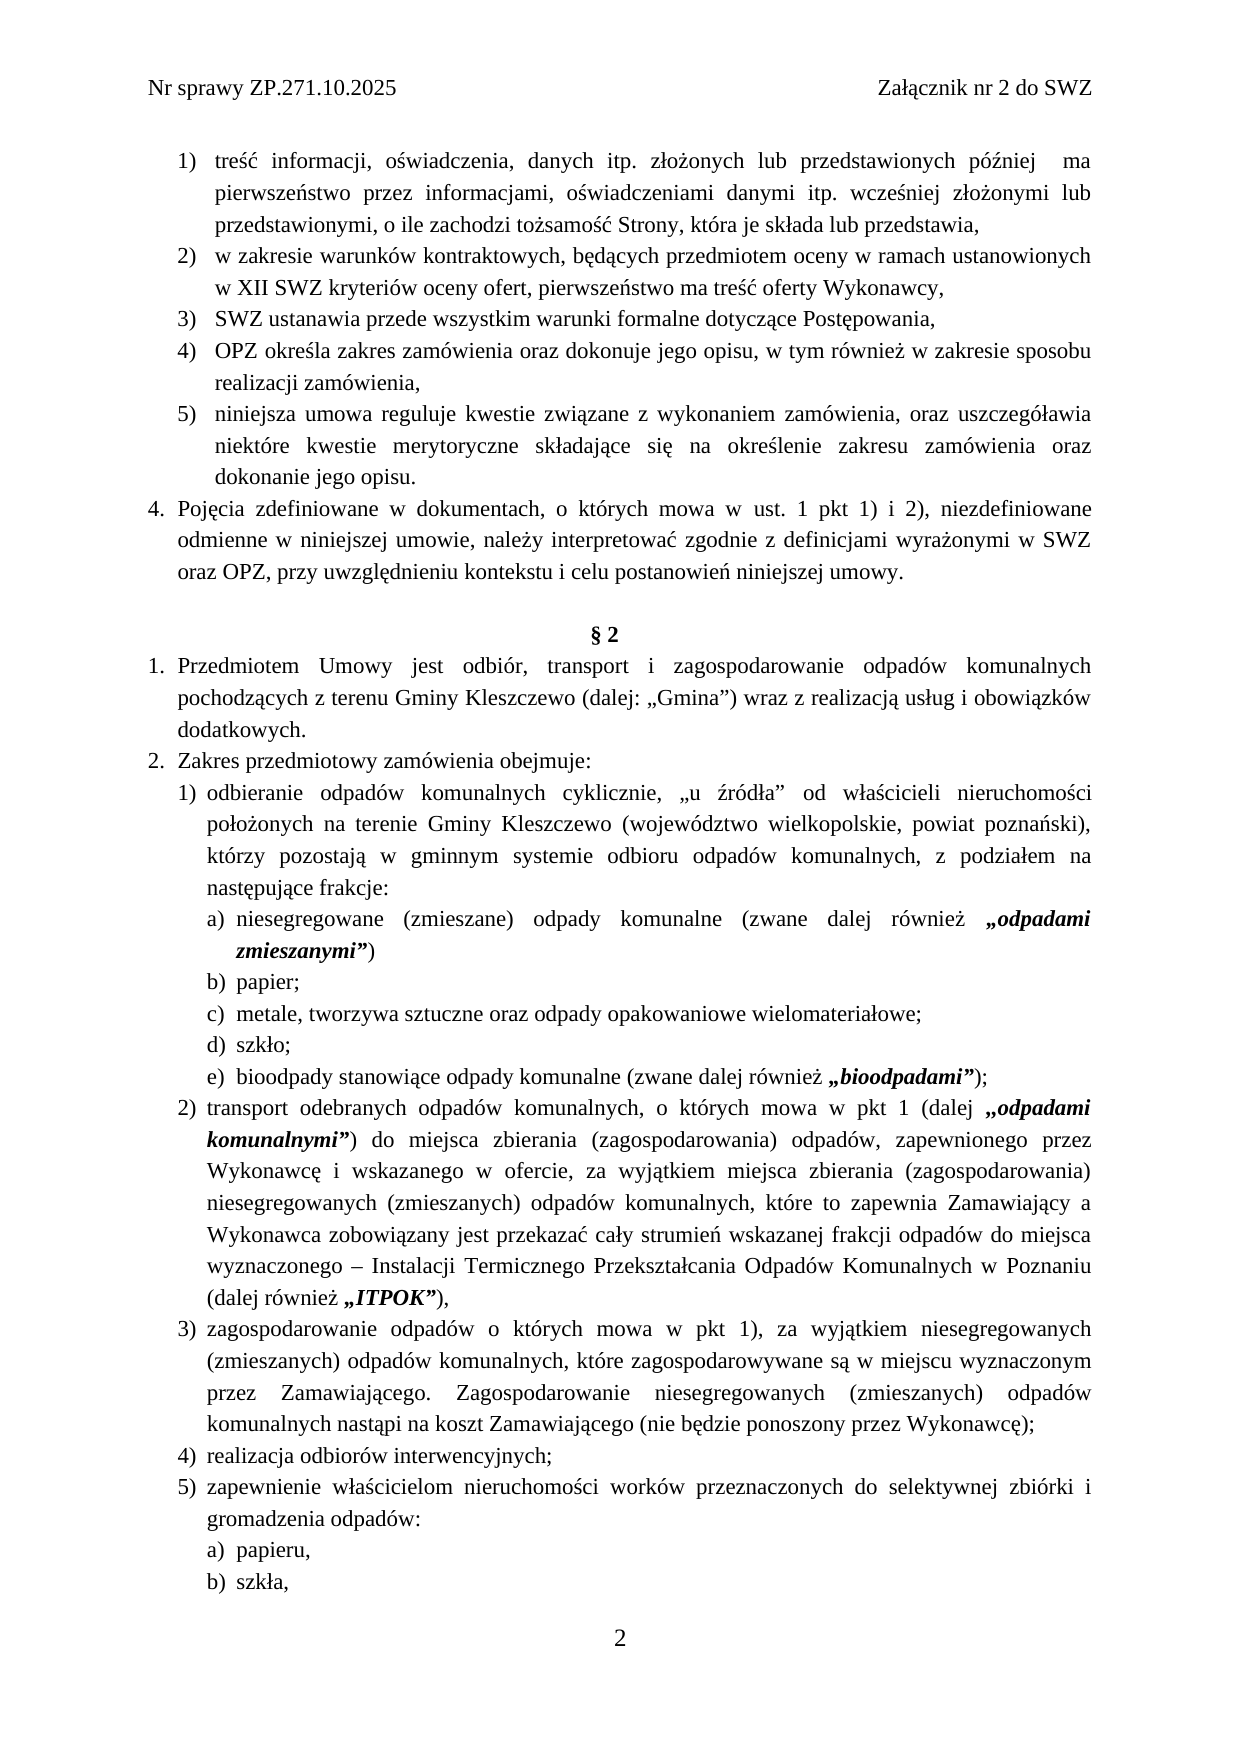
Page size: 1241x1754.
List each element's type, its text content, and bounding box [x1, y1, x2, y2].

list zapewnienie właścicielom nieruchomości worków przeznaczonych do selektywnej zbiórki i gromadzenia odpadów: [177, 1473, 1093, 1531]
list treść informacji, oświadczenia, danych itp. złożonych lub przedstawionych później ma pierwszeństwo przez informacjami, oświadczeniami danymi itp. wcześniej złożonymi lub przedstawionymi, o ile zachodzi tożsamość Strony, która je składa lub przedstawia, [177, 148, 1093, 237]
list zagospodarowanie odpadów o których mowa w pkt 1), za wyjątkiem niesegregowanych (zmieszanych) odpadów komunalnych, które zagospodarowywane są w miejscu wyznaczonym przez Zamawiającego. Zagospodarowanie niesegregowanych (zmieszanych) odpadów komunalnych nastąpi na koszt Zamawiającego (nie będzie ponoszony przez Wykonawcę); [177, 1315, 1093, 1436]
list realizacja odbiorów interwencyjnych; [177, 1442, 1093, 1468]
list transport odebranych odpadów komunalnych, o których mowa w pkt 1 (dalej ,,odpadami komunalnymi”) do miejsca zbierania (zagospodarowania) odpadów, zapewnionego przez Wykonawcę i wskazanego w ofercie, za wyjątkiem miejsca zbierania (zagospodarowania) niesegregowanych (zmieszanych) odpadów komunalnych, które to zapewnia Zamawiający a Wykonawca zobowiązany jest przekazać cały strumień wskazanej frakcji odpadów do miejsca wyznaczonego – Instalacji Termicznego Przekształcania Odpadów Komunalnych w Poznaniu (dalej również „ITPOK”), [177, 1094, 1093, 1310]
list SWZ ustanawia przede wszystkim warunki formalne dotyczące Postępowania, [177, 305, 1093, 332]
list Zakres przedmiotowy zamówienia obejmuje: [148, 747, 1093, 774]
list niniejsza umowa reguluje kwestie związane z wykonaniem zamówienia, oraz uszczegóławia niektóre kwestie merytoryczne składające się na określenie zakresu zamówienia oraz dokonanie jego opisu. [177, 400, 1093, 489]
list Pojęcia zdefiniowane w dokumentach, o których mowa w ust. 1 pkt 1) i 2), niezdefiniowane odmienne w niniejszej umowie, należy interpretować zgodnie z definicjami wyrażonymi w SWZ oraz OPZ, przy uwzględnieniu kontekstu i celu postanowień niniejszej umowy. [148, 495, 1093, 584]
list szkła, [207, 1568, 1093, 1594]
list Przedmiotem Umowy jest odbiór, transport i zagospodarowanie odpadów komunalnych pochodzących z terenu Gminy Kleszczewo (dalej: „Gmina”) wraz z realizacją usług i obowiązków dodatkowych. [148, 653, 1093, 742]
list niesegregowane (zmieszane) odpady komunalne (zwane dalej również „odpadami zmieszanymi”) [207, 905, 1093, 963]
list papieru, [207, 1536, 1093, 1563]
list w zakresie warunków kontraktowych, będących przedmiotem oceny w ramach ustanowionych w XII SWZ kryteriów oceny ofert, pierwszeństwo ma treść oferty Wykonawcy, [177, 242, 1093, 300]
list odbieranie odpadów komunalnych cyklicznie, „u źródła” od właścicieli nieruchomości położonych na terenie Gminy Kleszczewo (województwo wielkopolskie, powiat poznański), którzy pozostają w gminnym systemie odbioru odpadów komunalnych, z podziałem na następujące frakcje: [177, 779, 1093, 900]
list papier; [207, 968, 1093, 994]
list metale, tworzywa sztuczne oraz odpady opakowaniowe wielomateriałowe; [207, 1000, 1093, 1026]
text § 2 [590, 621, 1093, 647]
list OPZ określa zakres zamówienia oraz dokonuje jego opisu, w tym również w zakresie sposobu realizacji zamówienia, [177, 337, 1093, 395]
list bioodpady stanowiące odpady komunalne (zwane dalej również „bioodpadami”); [207, 1063, 1093, 1089]
list szkło; [207, 1031, 1093, 1058]
